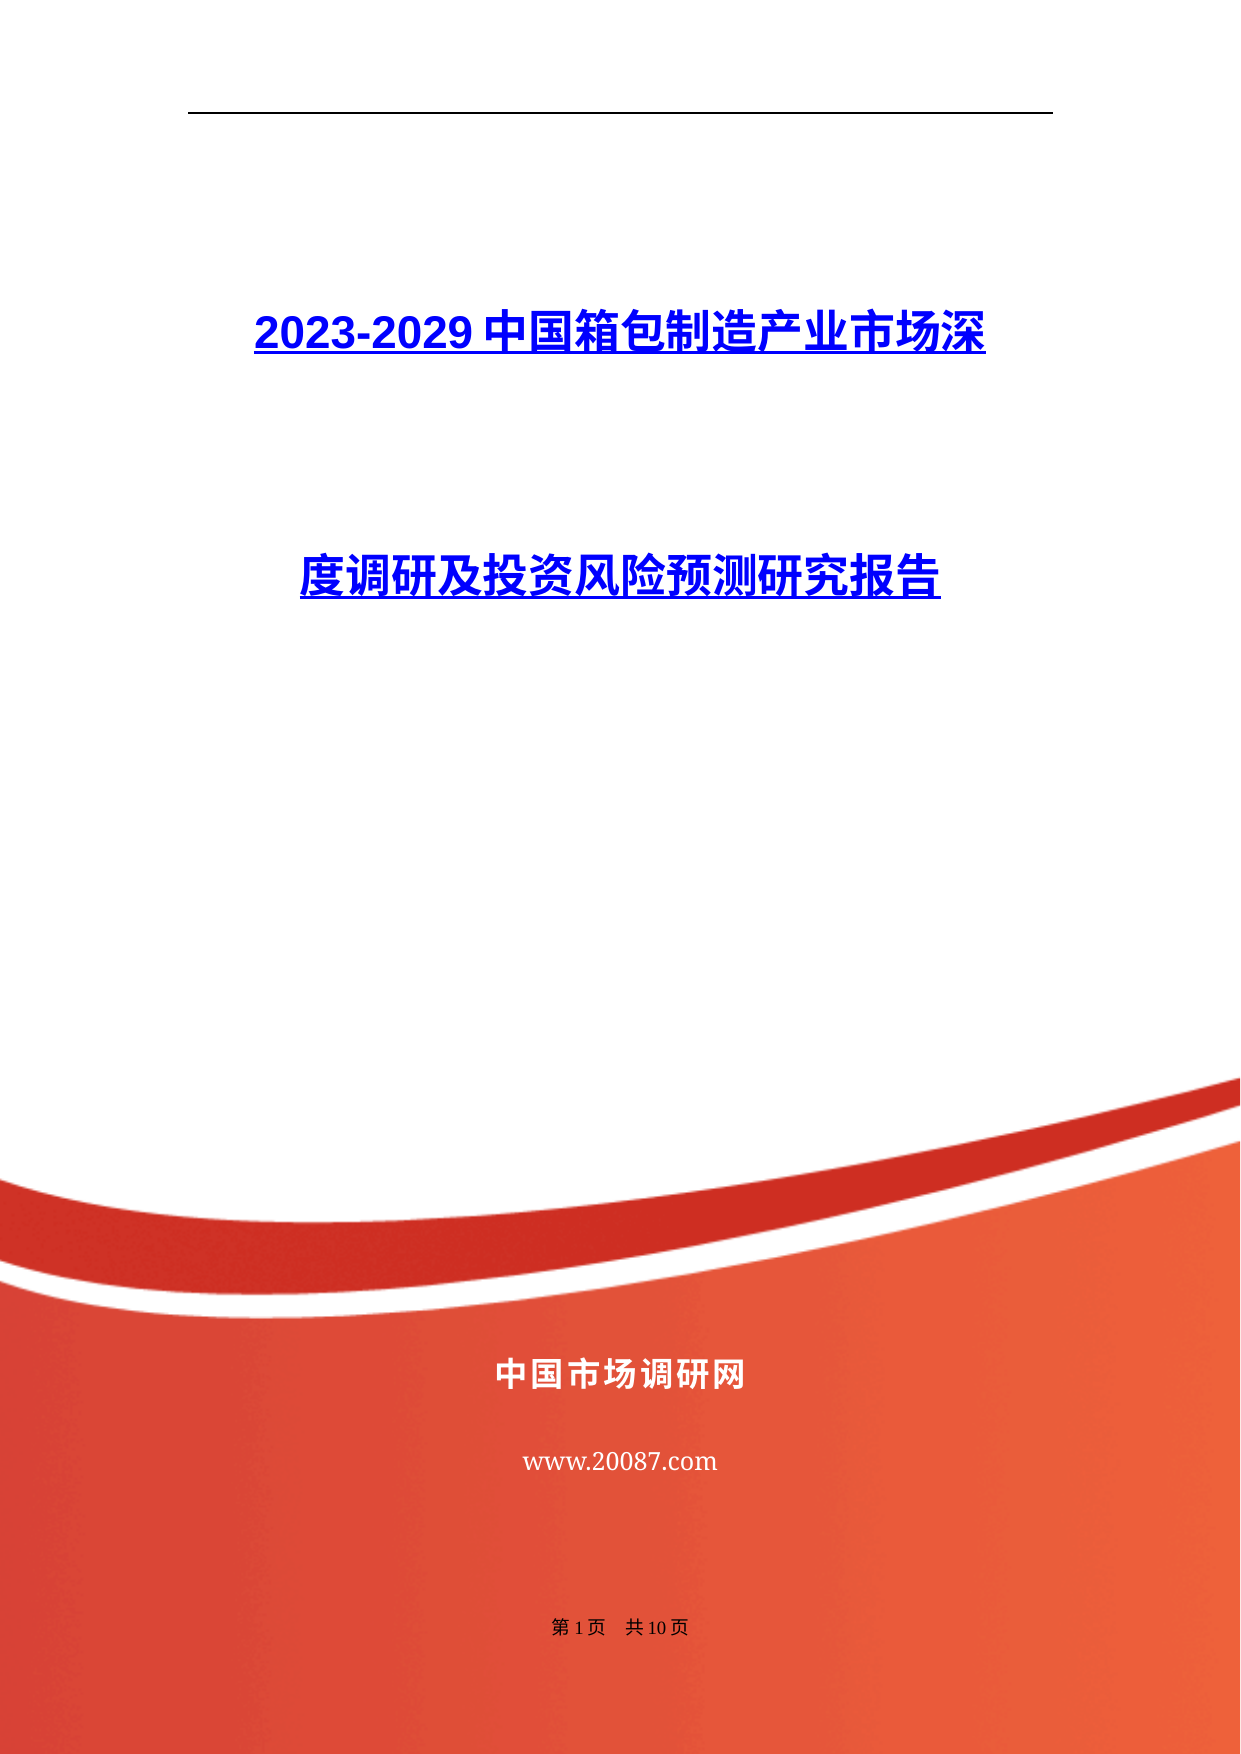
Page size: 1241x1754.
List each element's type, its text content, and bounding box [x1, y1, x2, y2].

picture [0, 1006, 1241, 1754]
text www.20087.com [187, 1428, 1053, 1493]
subtitle 中国市场调研网 [187, 1339, 1053, 1404]
table_header 2023-2029中国箱包制造产业市场深度调研及投资风险预测研究报告 [188, 207, 1053, 773]
